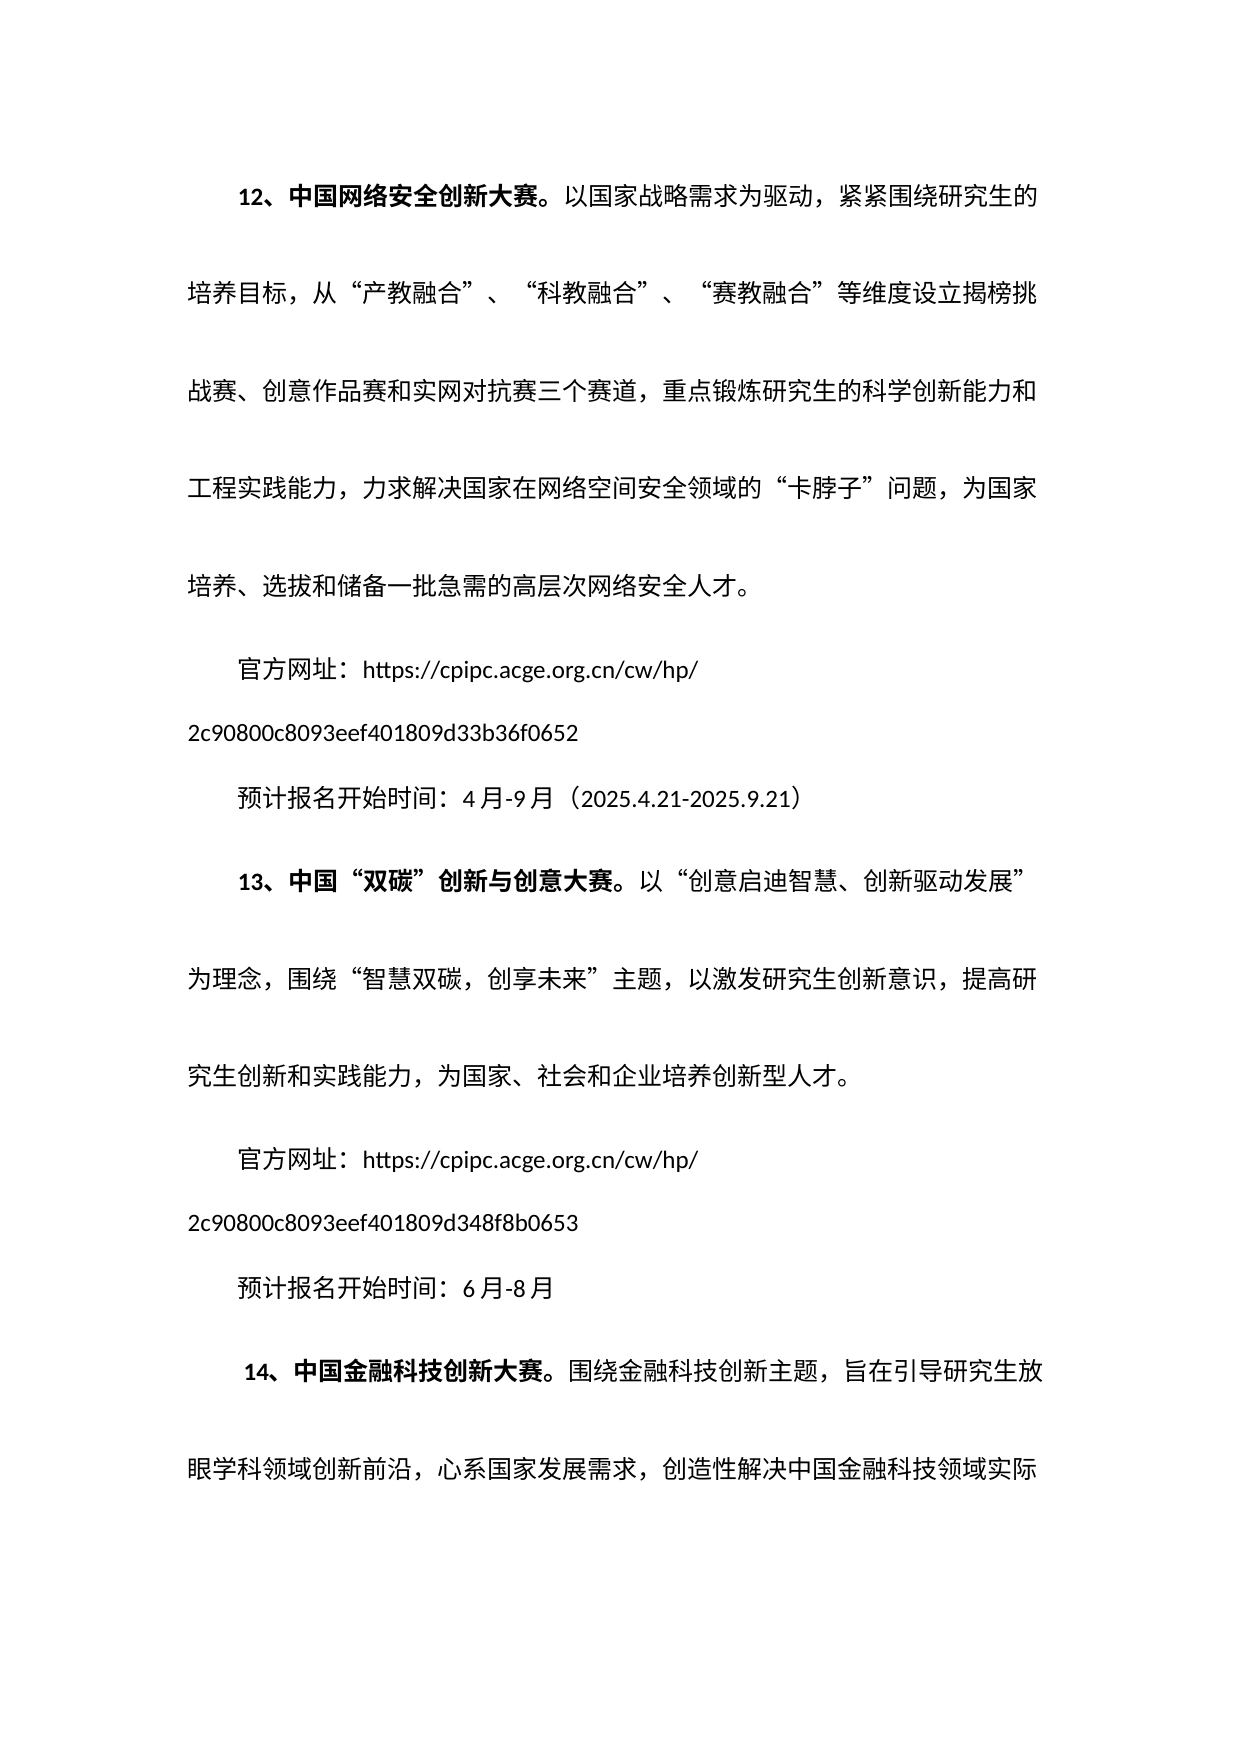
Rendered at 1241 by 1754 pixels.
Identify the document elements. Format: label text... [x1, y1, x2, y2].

text 预计报名开始时间：6月-8月 [187, 1254, 1053, 1319]
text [187, 1337, 1053, 1500]
text 官方网址：https://cpipc.acge.org.cn/cw/hp/2c90800c8093eef401809d348f8b0653 [187, 1125, 1053, 1239]
text 12、中国网络安全创新大赛。以国家战略需求为驱动，紧紧围绕研究生的培养目标，从“产教融合”、“科教融合”、“赛教融合”等维度设立揭榜挑战赛、创意作品赛和实网对抗赛三个赛道，重点锻炼研究生的科学创新能力和工程实践能力，力求解决国家在网络空间安全领域的“卡脖子”问题，为国家培养、选拔和储备一批急需的高层次网络安全人才。 [187, 162, 1053, 617]
text 13、中国“双碳”创新与创意大赛。以“创意启迪智慧、创新驱动发展”为理念，围绕“智慧双碳，创享未来”主题，以激发研究生创新意识，提高研究生创新和实践能力，为国家、社会和企业培养创新型人才。 [187, 847, 1053, 1107]
text 官方网址：https://cpipc.acge.org.cn/cw/hp/2c90800c8093eef401809d33b36f0652 [187, 635, 1053, 749]
text 预计报名开始时间：4月-9月（2025.4.21-2025.9.21） [187, 764, 1053, 829]
